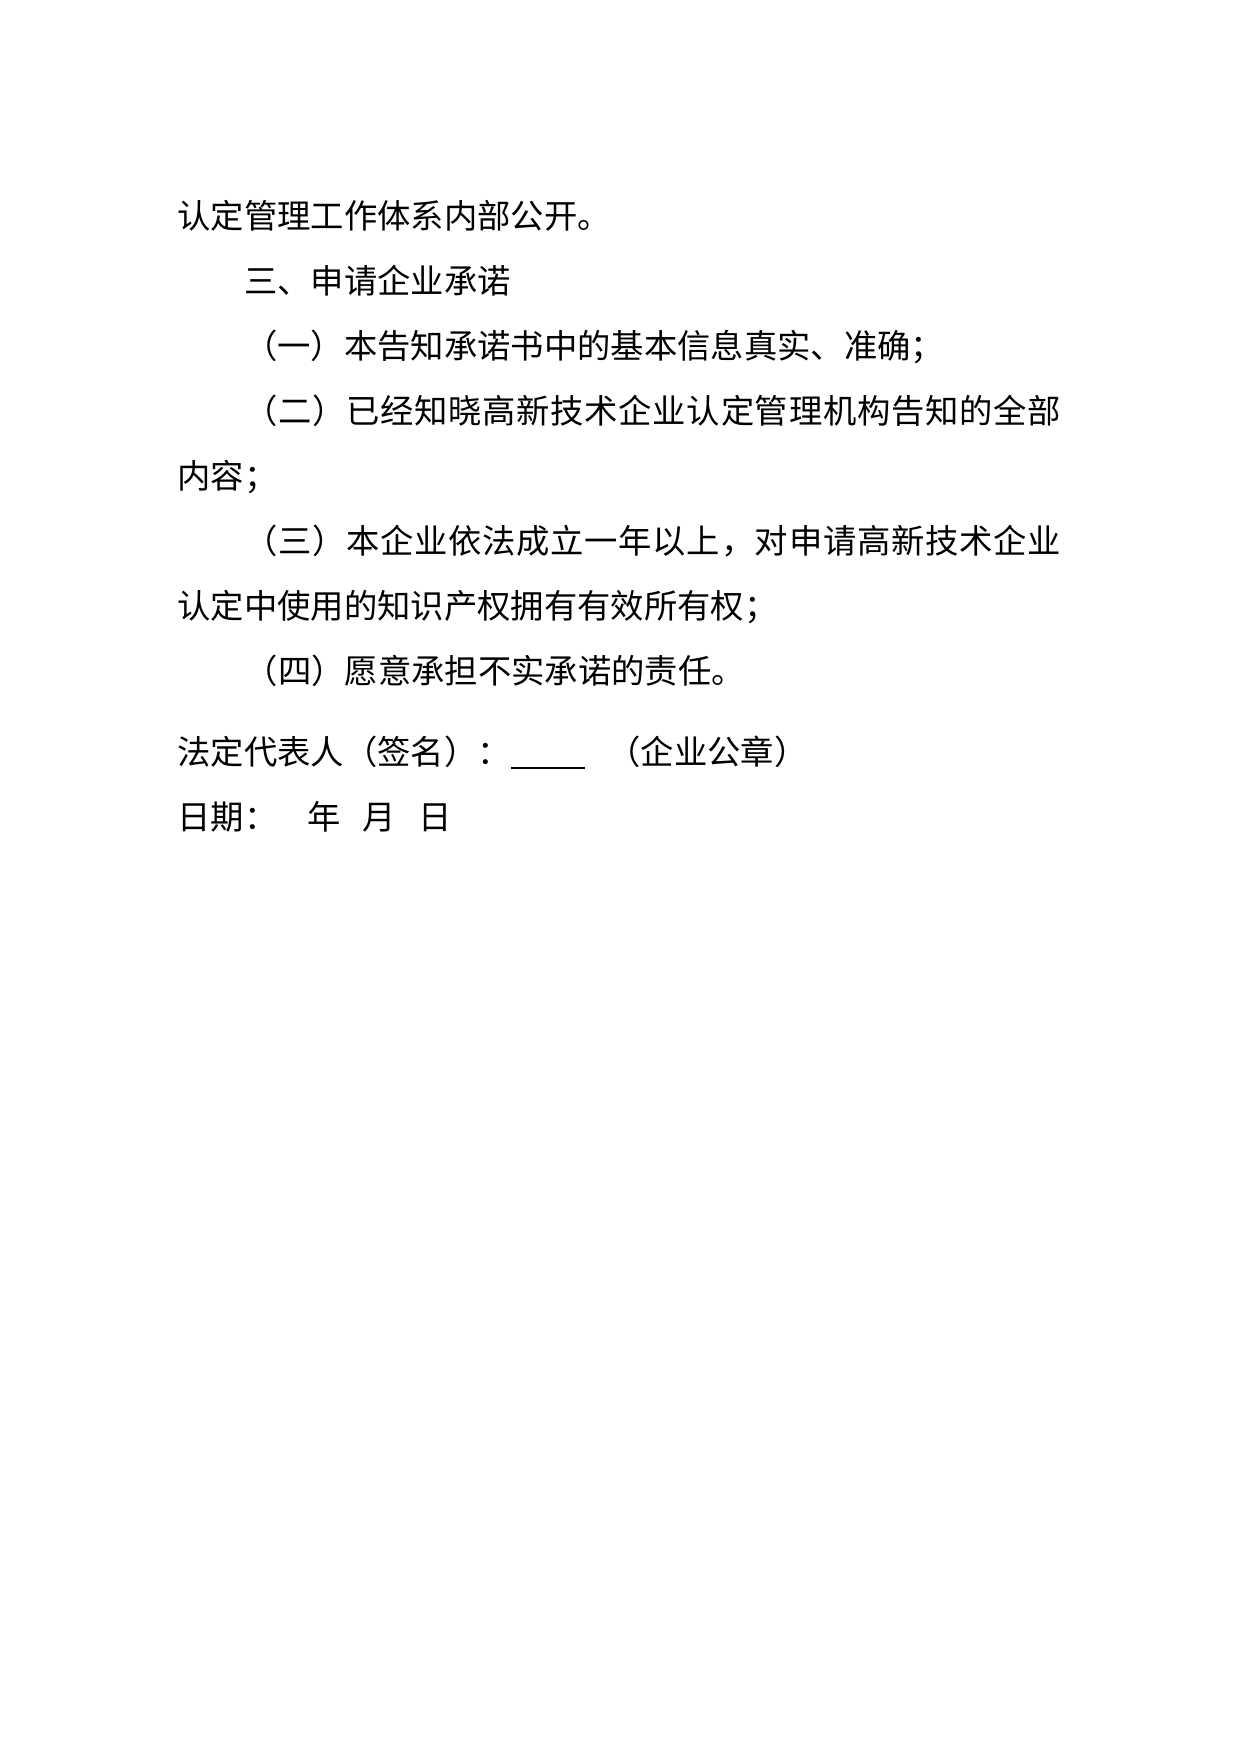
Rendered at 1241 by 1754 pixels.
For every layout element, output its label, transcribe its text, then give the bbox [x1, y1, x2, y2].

text （三）本企业依法成立一年以上，对申请高新技术企业认定中使用的知识产权拥有有效所有权； [177, 506, 1063, 636]
text 法定代表人（签名）： （企业公章） [177, 717, 1063, 782]
text 日期： 年 月 日 [177, 782, 1063, 847]
text （一）本告知承诺书中的基本信息真实、准确； [177, 311, 1063, 376]
text （四）愿意承担不实承诺的责任。 [177, 636, 1063, 701]
text （二）已经知晓高新技术企业认定管理机构告知的全部内容； [177, 376, 1063, 506]
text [177, 181, 1063, 246]
text 三、申请企业承诺 [177, 246, 1063, 311]
